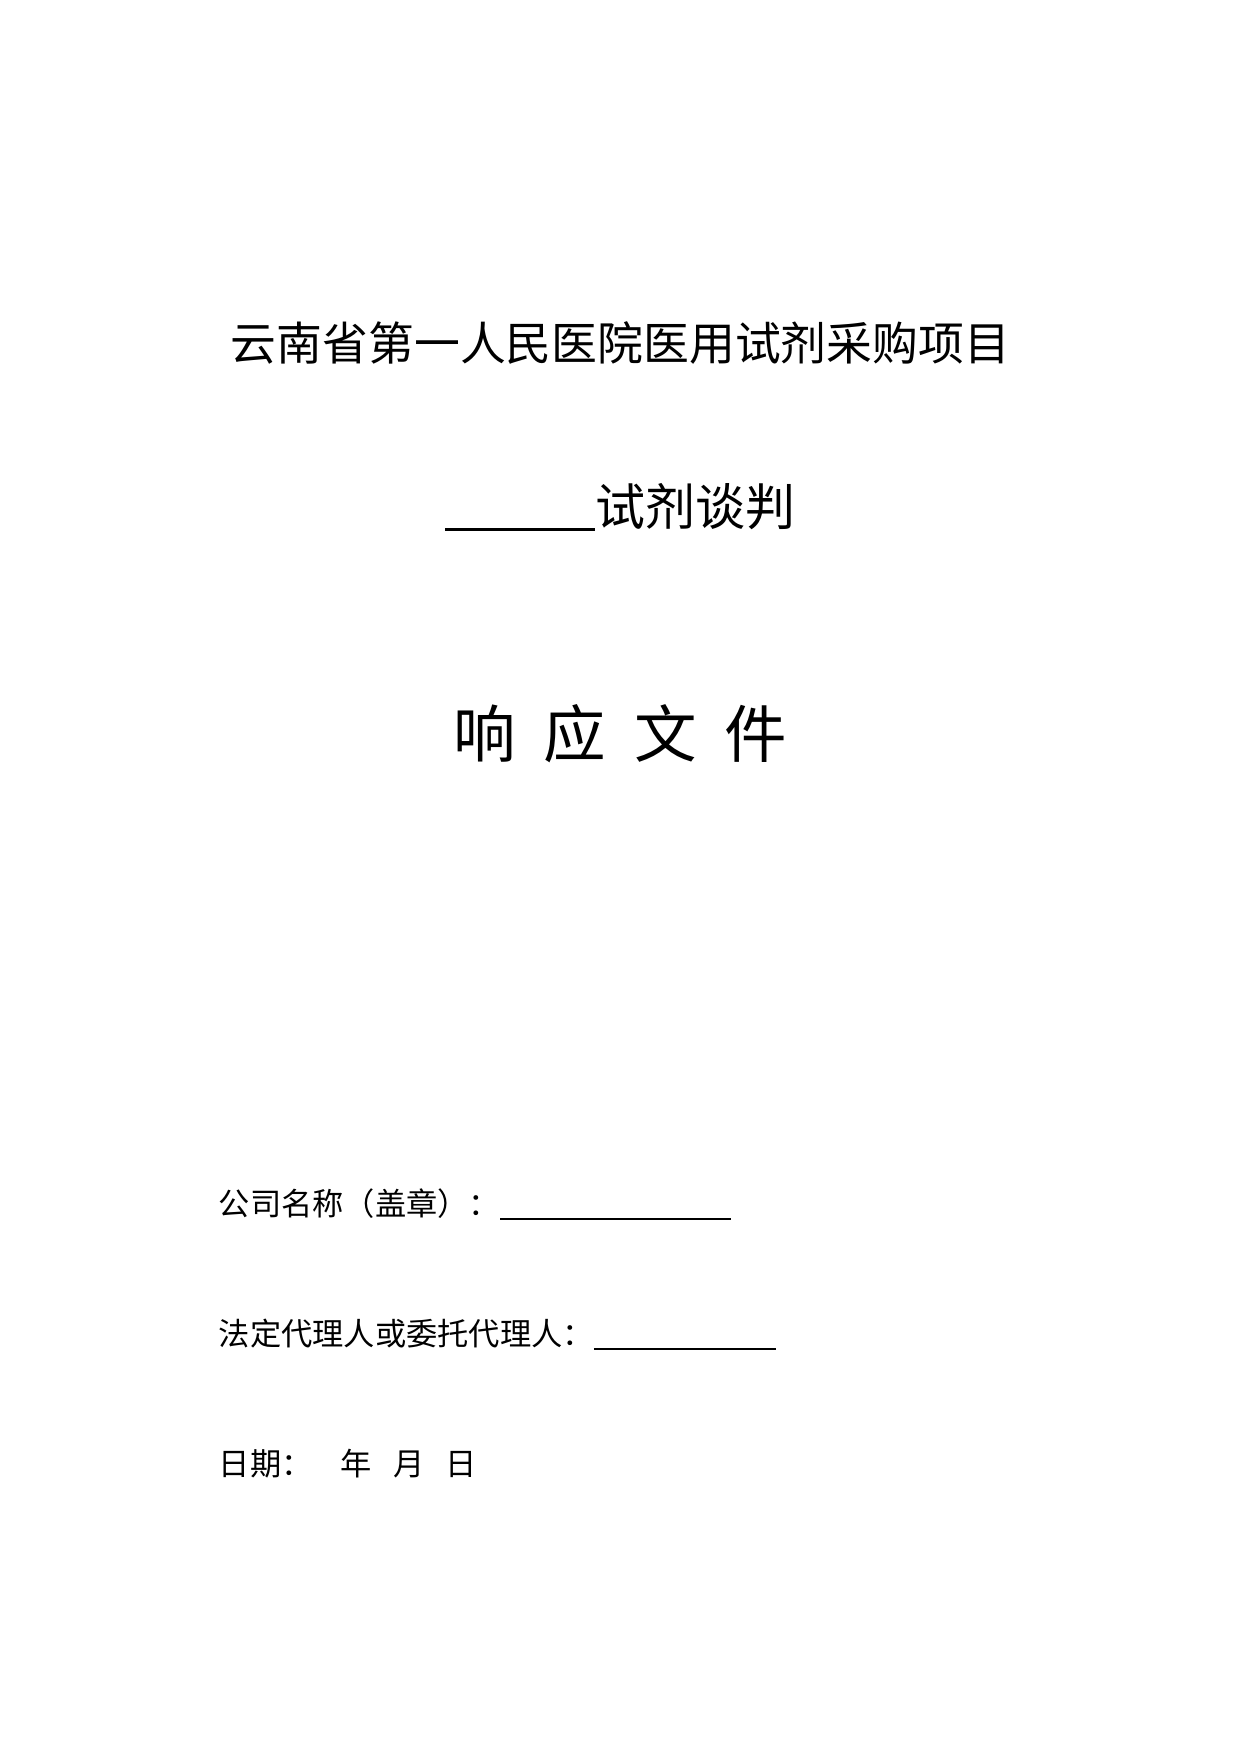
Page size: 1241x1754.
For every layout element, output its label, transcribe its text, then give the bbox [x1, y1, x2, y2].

text 试剂谈判 [187, 454, 1053, 552]
text 法定代理人或委托代理人： [187, 1299, 1053, 1364]
text 云南省第一人民医院医用试剂采购项目 [187, 292, 1053, 389]
text 响 应 文 件 [187, 682, 1053, 779]
text 日期： 年 月 日 [187, 1429, 1053, 1494]
text 公司名称（盖章）： [187, 1169, 1053, 1234]
